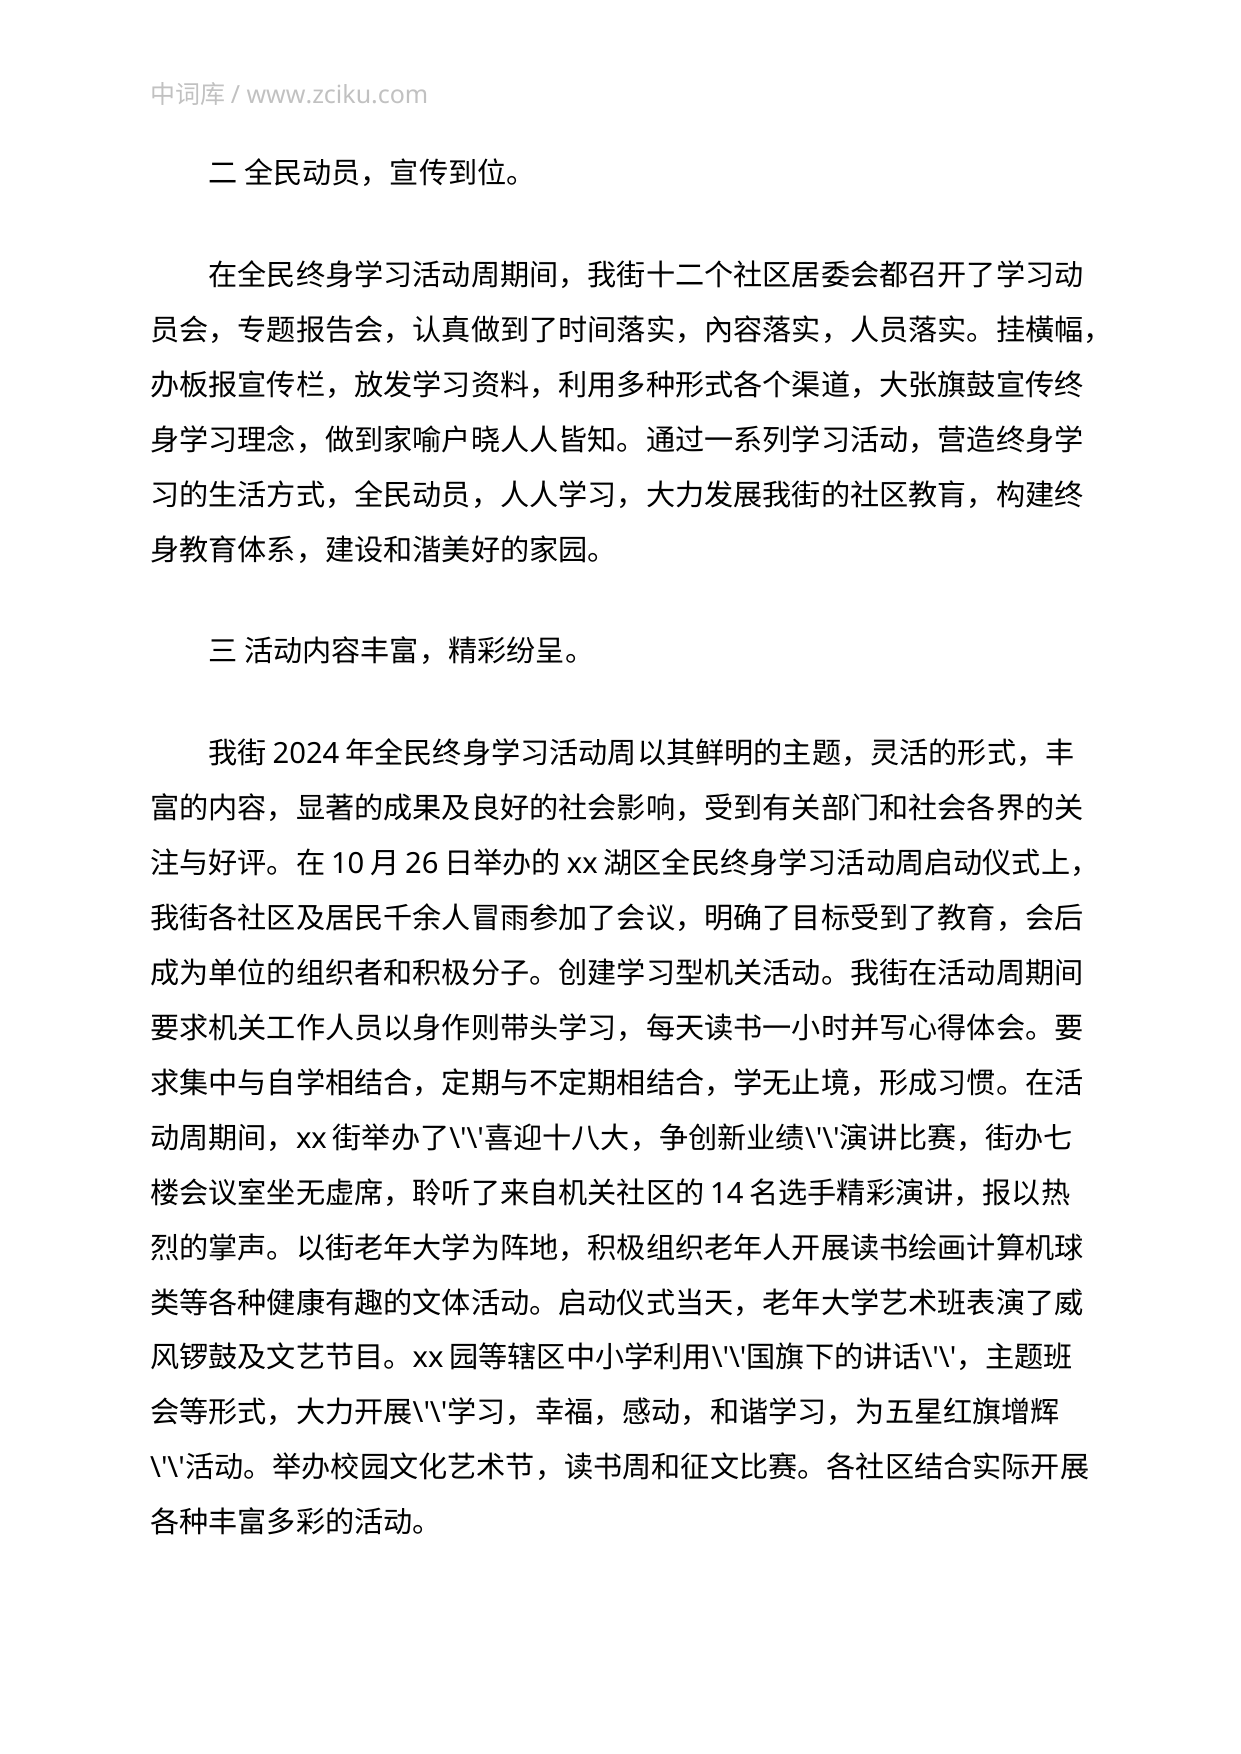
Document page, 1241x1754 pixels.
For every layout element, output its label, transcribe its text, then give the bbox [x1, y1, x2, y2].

text 三 活动内容丰富，精彩纷呈。 [150, 628, 1090, 670]
text 二 全民动员，宣传到位。 [150, 150, 1090, 192]
text 我街2024年全民终身学习活动周以其鲜明的主题，灵活的形式，丰富的内容，显著的成果及良好的社会影响，受到有关部门和社会各界的关注与好评。在10月26日举办的xx湖区全民终身学习活动周启动仪式上，我街各社区及居民千余人冒雨参加了会议，明确了目标受到了教育，会后成为单位的组织者和积极分子。创建学习型机关活动。我街在活动周期间要求机关工作人员以身作则带头学习，每天读书一小时并写心得体会。要求集中与自学相结合，定期与不定期相结合，学无止境，形成习惯。在活动周期间，xx街举办了\'\'喜迎十八大，争创新业绩\'\'演讲比赛，街办七楼会议室坐无虚席，聆听了来自机关社区的14名选手精彩演讲，报以热烈的掌声。以街老年大学为阵地，积极组织老年人开展读书绘画计算机球类等各种健康有趣的文体活动。启动仪式当天，老年大学艺术班表演了威风锣鼓及文艺节目。xx园等辖区中小学利用\'\'国旗下的讲话\'\'，主题班会等形式，大力开展\'\'学习，幸福，感动，和谐学习，为五星红旗增辉\'\'活动。举办校园文化艺术节，读书周和征文比赛。各社区结合实际开展各种丰富多彩的活动。 [150, 730, 1090, 1541]
text 在全民终身学习活动周期间，我街十二个社区居委会都召开了学习动员会，专题报告会，认真做到了时间落实，內容落实，人员落实。挂橫幅，办板报宣传栏，放发学习资料，利用多种形式各个渠道，大张旗鼓宣传终身学习理念，做到家喻户晓人人皆知。通过一系列学习活动，营造终身学习的生活方式，全民动员，人人学习，大力发展我街的社区教肓，构建终身教育体系，建设和湝美好的家园。 [150, 252, 1090, 568]
